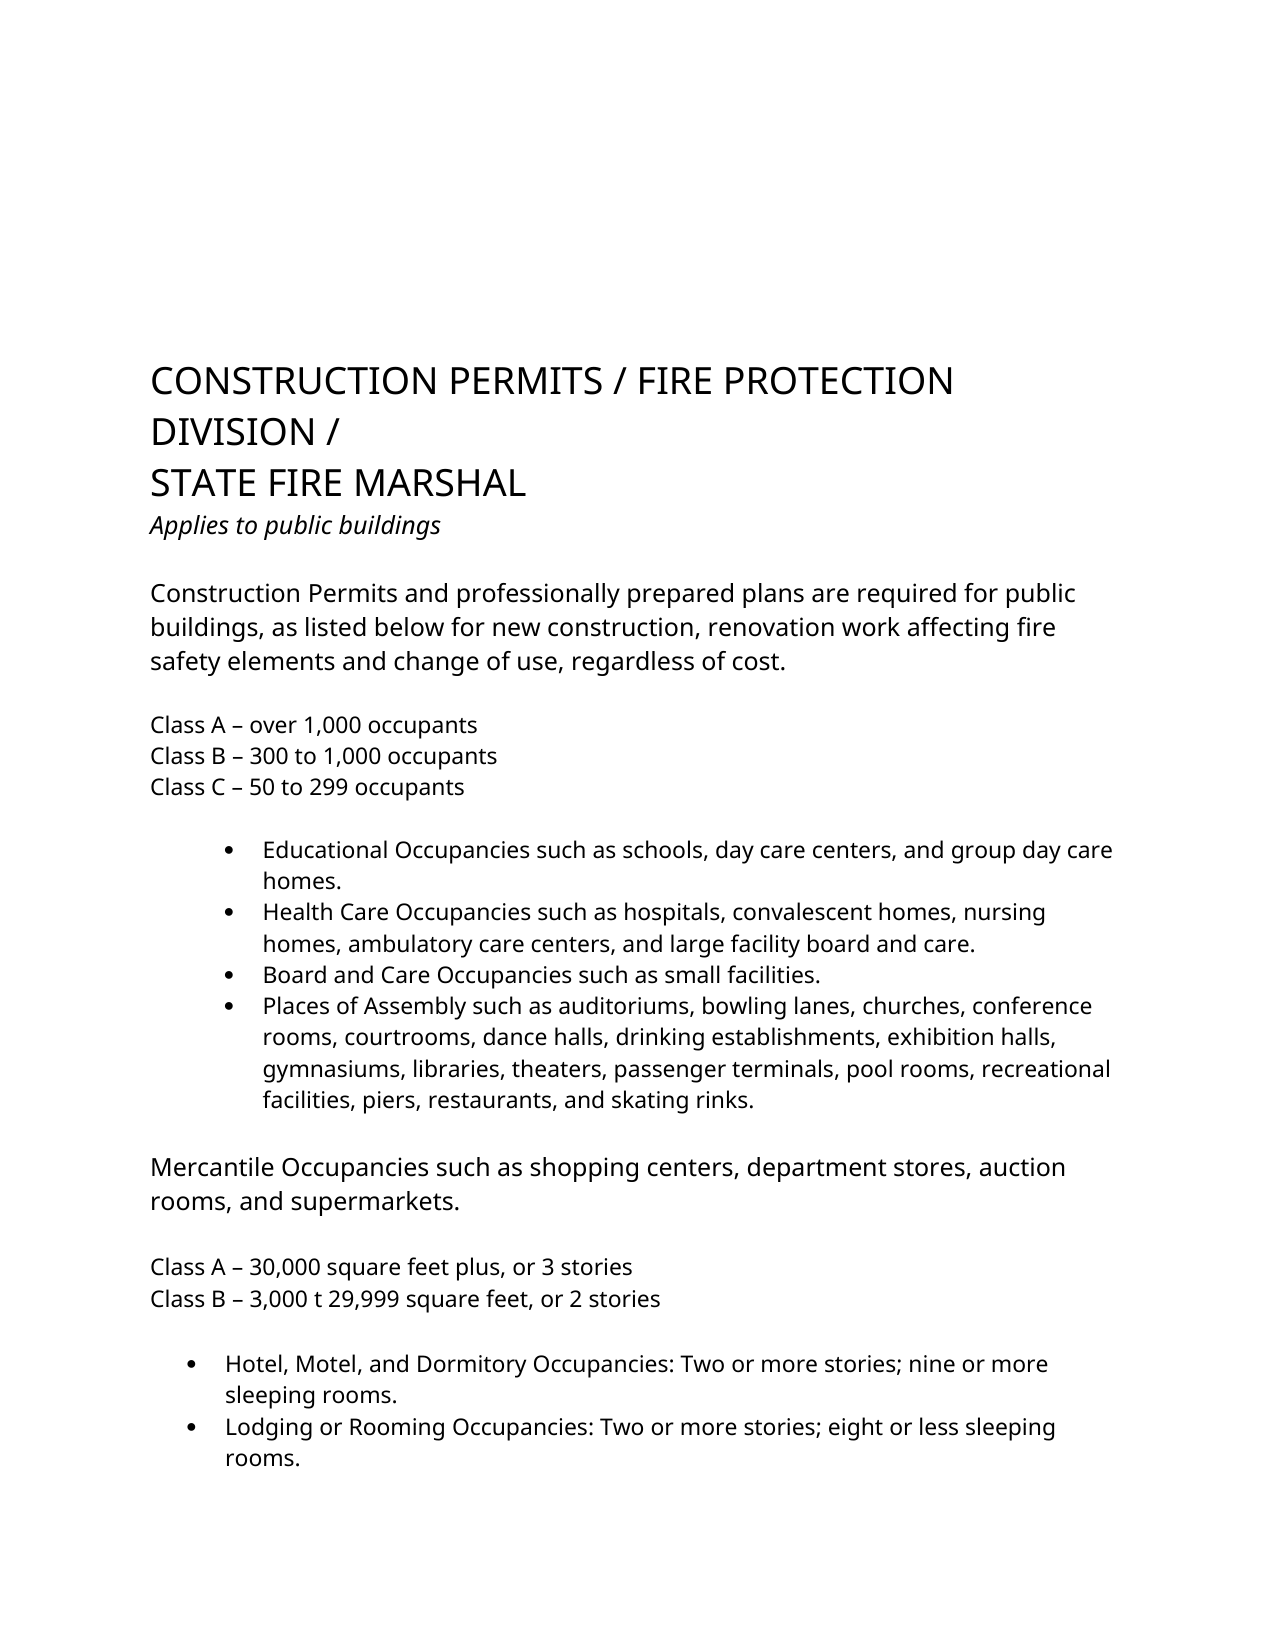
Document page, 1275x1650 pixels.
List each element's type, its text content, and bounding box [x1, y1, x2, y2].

list Places of Assembly such as auditoriums, bowling lanes, churches, conference rooms, courtrooms, dance halls, drinking establishments, exhibition halls, gymnasiums, libraries, theaters, passenger terminals, pool rooms, recreational facilities, piers, restaurants, and skating rinks. [225, 990, 1125, 1115]
list Educational Occupancies such as schools, day care centers, and group day care homes. [225, 834, 1125, 896]
text CONSTRUCTION PERMITS / FIRE PROTECTION DIVISION / [150, 354, 1125, 456]
text STATE FIRE MARSHAL [150, 456, 1125, 507]
list Hotel, Motel, and Dormitory Occupancies: Two or more stories; nine or more sleeping rooms. [187, 1348, 1125, 1410]
text Applies to public buildings [150, 507, 1125, 541]
list Board and Care Occupancies such as small facilities. [225, 959, 1125, 990]
list Health Care Occupancies such as hospitals, convalescent homes, nursing homes, ambulatory care centers, and large facility board and care. [225, 896, 1125, 959]
text Class B – 3,000 t 29,999 square feet, or 2 stories [150, 1283, 1125, 1314]
text Class C – 50 to 299 occupants [150, 771, 1125, 803]
list Lodging or Rooming Occupancies: Two or more stories; eight or less sleeping rooms. [187, 1410, 1125, 1473]
text Class A – over 1,000 occupants [150, 709, 1125, 740]
text Class B – 300 to 1,000 occupants [150, 740, 1125, 771]
text Mercantile Occupancies such as shopping centers, department stores, auction rooms, and supermarkets. [150, 1149, 1125, 1217]
text Class A – 30,000 square feet plus, or 3 stories [150, 1251, 1125, 1283]
text Construction Permits and professionally prepared plans are required for public buildings, as listed below for new construction, renovation work affecting fire safety elements and change of use, regardless of cost. [150, 575, 1125, 678]
